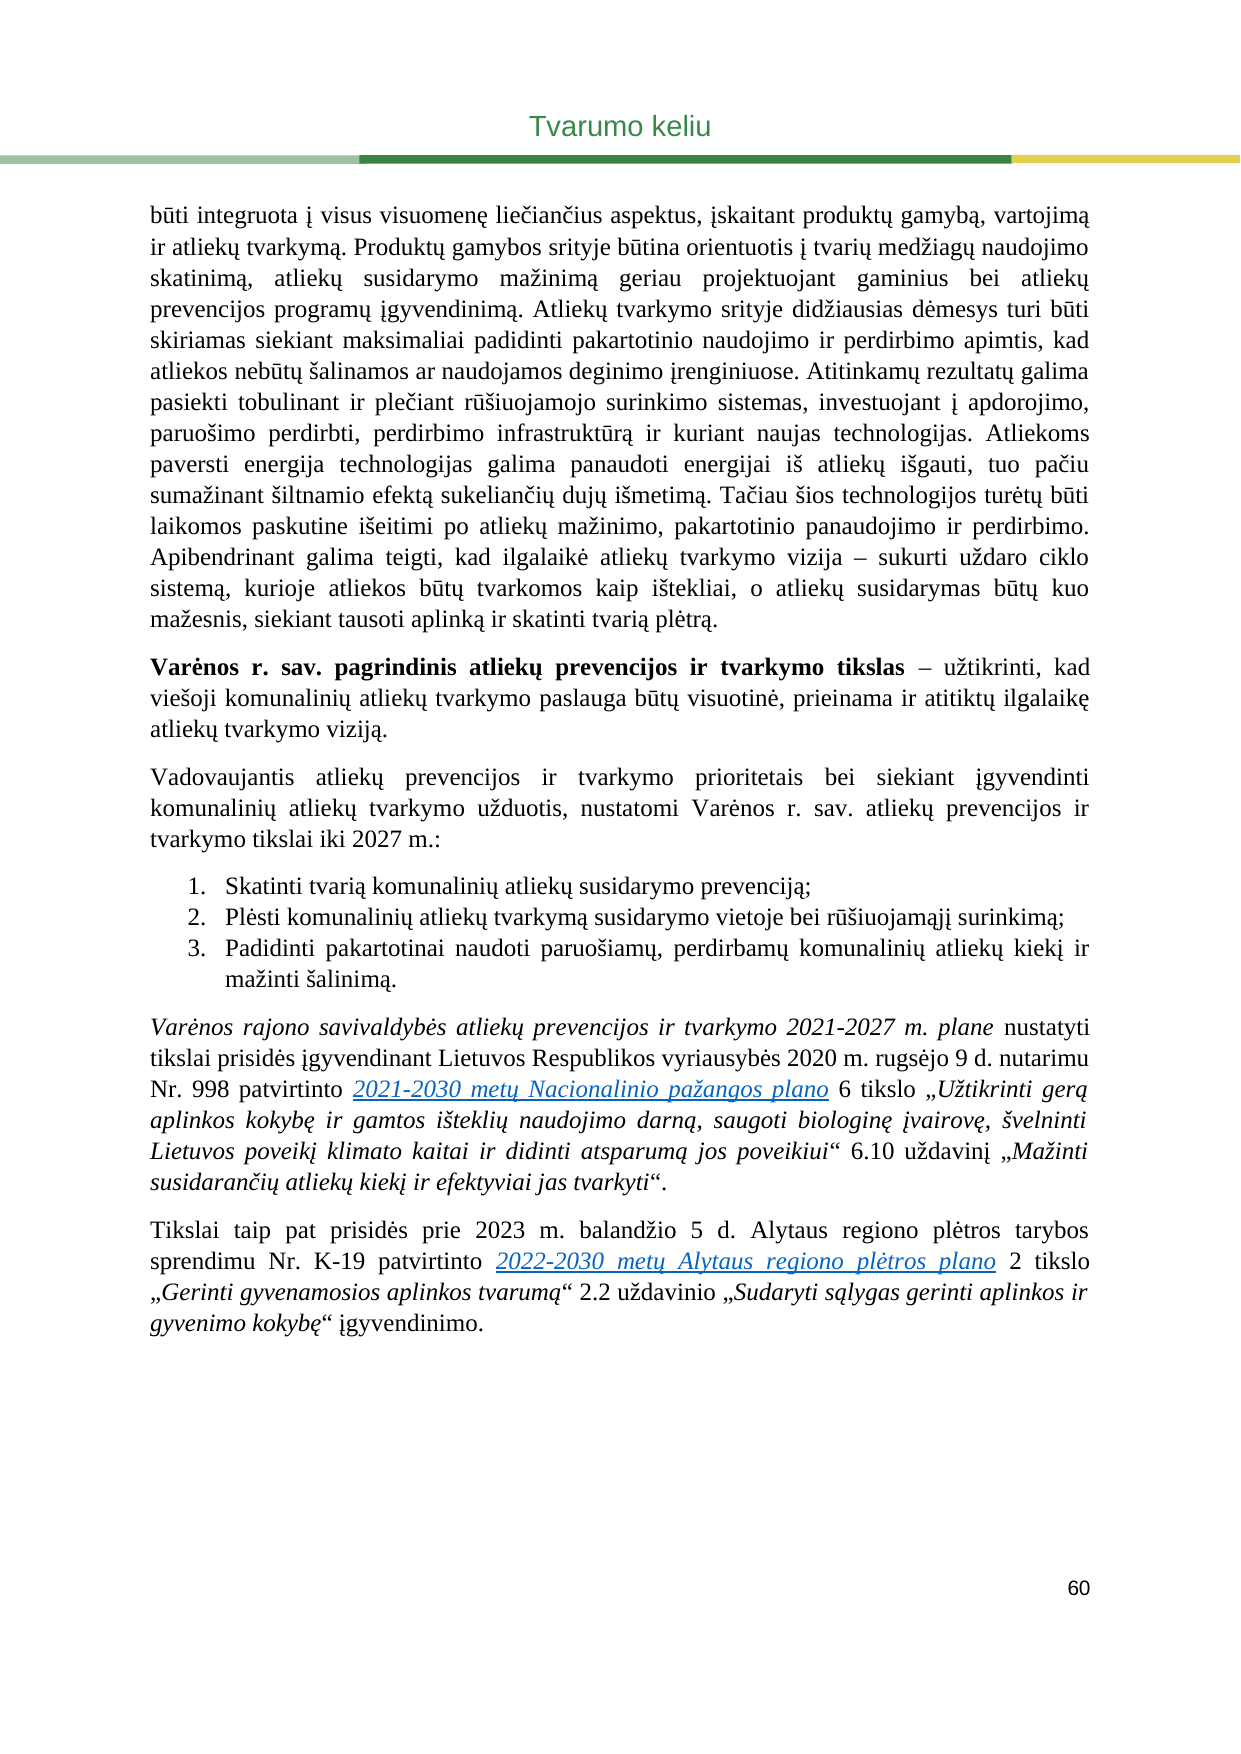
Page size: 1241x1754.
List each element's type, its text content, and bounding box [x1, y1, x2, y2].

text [150, 201, 1090, 633]
list Padidinti pakartotinai naudoti paruošiamų, perdirbamų komunalinių atliekų kiekį ir mažinti šalinimą. [187, 933, 1090, 993]
text Tikslai taip pat prisidės prie 2023 m. balandžio 5 d. Alytaus regiono plėtros tarybos sprendimu Nr. K-19 patvirtinto 2022-2030 metų Alytaus regiono plėtros plano 2 tikslo „Gerinti gyvenamosios aplinkos tvarumą“ 2.2 uždavinio „Sudaryti sąlygas gerinti aplinkos ir gyvenimo kokybę“ įgyvendinimo. [150, 1215, 1090, 1337]
list Plėsti komunalinių atliekų tvarkymą susidarymo vietoje bei rūšiuojamąjį surinkimą; [187, 902, 1090, 931]
text Varėnos r. sav. pagrindinis atliekų prevencijos ir tvarkymo tikslas – užtikrinti, kad viešoji komunalinių atliekų tvarkymo paslauga būtų visuotinė, prieinama ir atitiktų ilgalaikę atliekų tvarkymo viziją. [150, 652, 1090, 743]
list Skatinti tvarią komunalinių atliekų susidarymo prevenciją; [187, 871, 1090, 900]
text Vadovaujantis atliekų prevencijos ir tvarkymo prioritetais bei siekiant įgyvendinti komunalinių atliekų tvarkymo užduotis, nustatomi Varėnos r. sav. atliekų prevencijos ir tvarkymo tikslai iki 2027 m.: [150, 762, 1090, 852]
text Varėnos rajono savivaldybės atliekų prevencijos ir tvarkymo 2021-2027 m. plane nustatyti tikslai prisidės įgyvendinant Lietuvos Respublikos vyriausybės 2020 m. rugsėjo 9 d. nutarimu Nr. 998 patvirtinto 2021-2030 metų Nacionalinio pažangos plano 6 tikslo „Užtikrinti gerą aplinkos kokybę ir gamtos išteklių naudojimo darną, saugoti biologinę įvairovę, švelninti Lietuvos poveikį klimato kaitai ir didinti atsparumą jos poveikiui“ 6.10 uždavinį „Mažinti susidarančių atliekų kiekį ir efektyviai jas tvarkyti“. [150, 1012, 1090, 1196]
